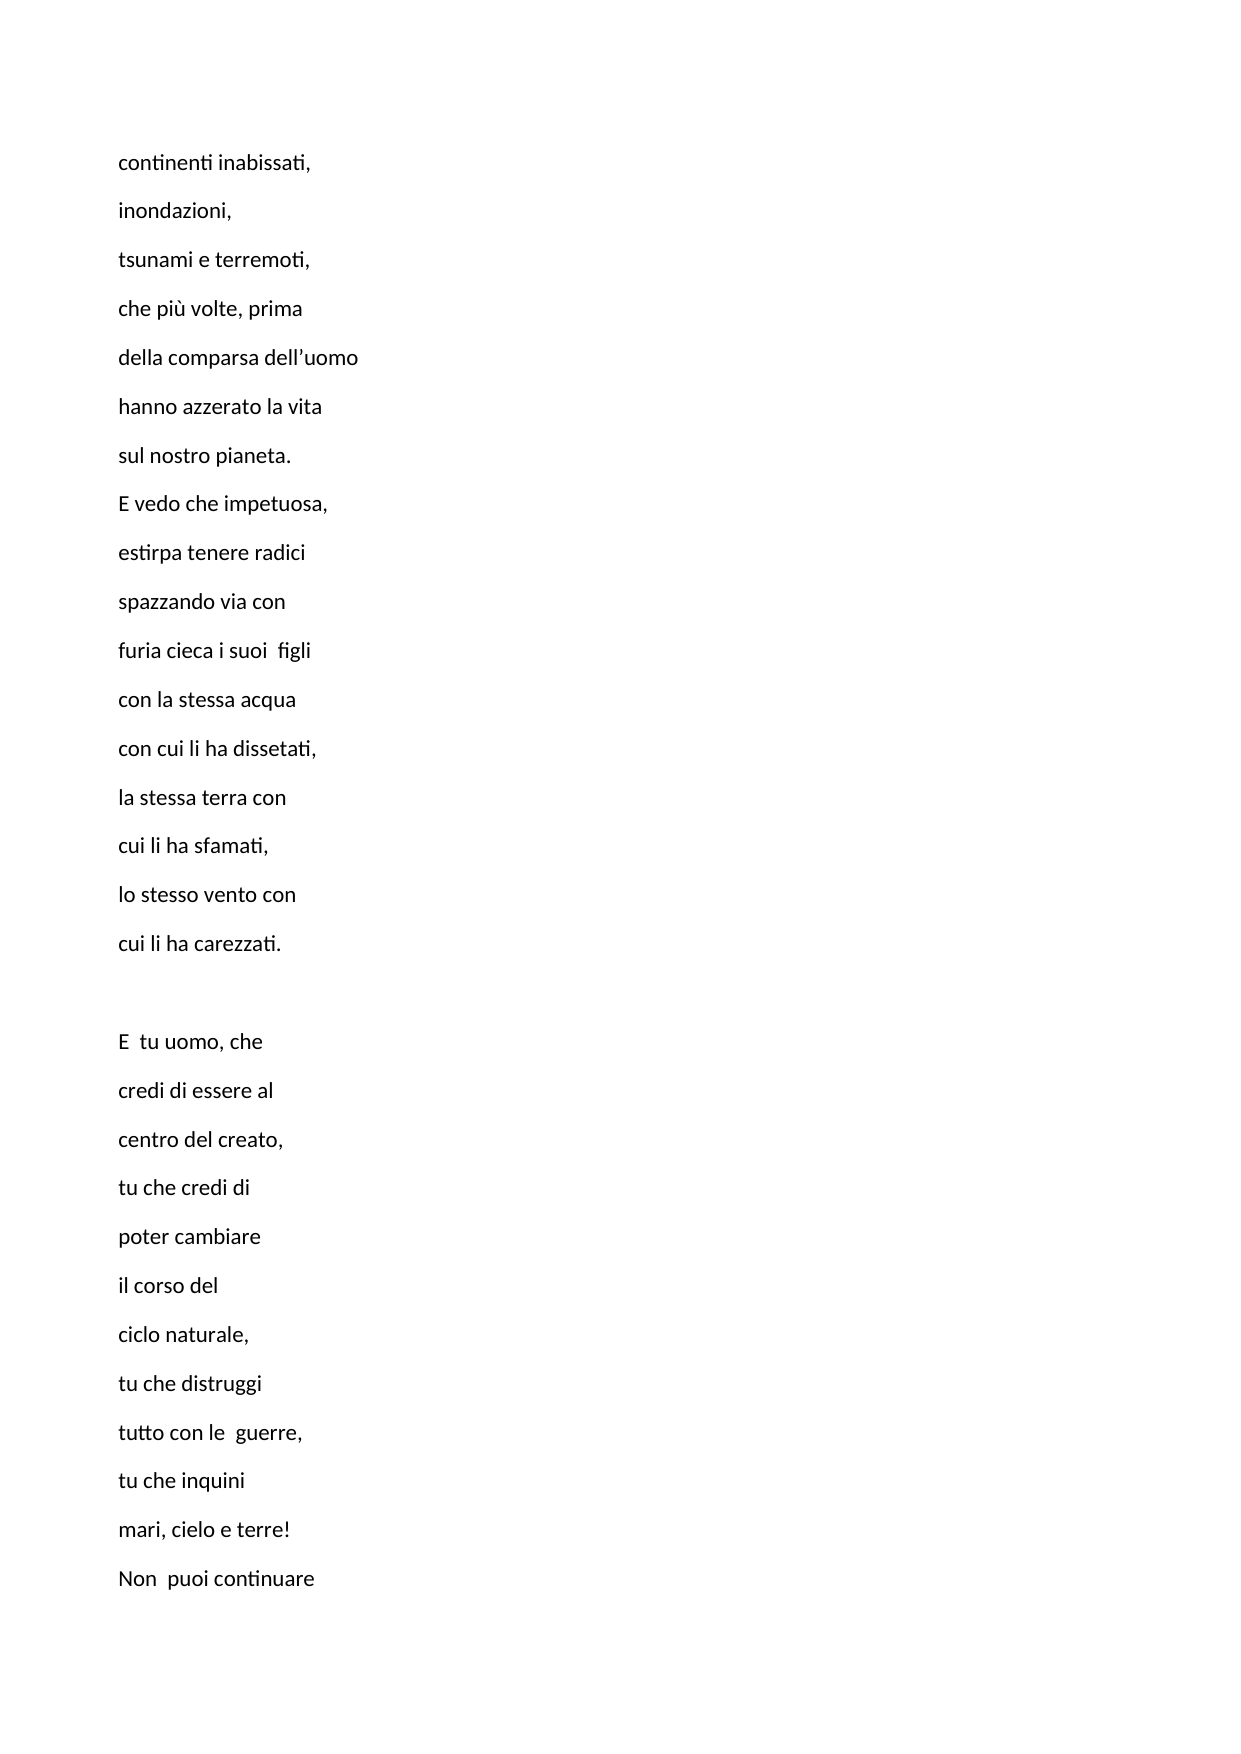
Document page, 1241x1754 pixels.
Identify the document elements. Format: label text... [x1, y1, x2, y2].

text tu che credi di [118, 1173, 1122, 1202]
text cui li ha sfamati, [118, 832, 1122, 859]
text continenti inabissati, [118, 148, 1122, 176]
text furia cieca i suoi figli [118, 636, 1122, 664]
text con cui li ha dissetati, [118, 734, 1122, 762]
text cui li ha carezzati. [118, 929, 1122, 957]
text estirpa tenere radici [118, 538, 1122, 566]
text hanno azzerato la vita [118, 392, 1122, 420]
text la stessa terra con [118, 783, 1122, 811]
text Non puoi continuare [118, 1564, 1122, 1592]
text ciclo naturale, [118, 1320, 1122, 1348]
text che più volte, prima [118, 294, 1122, 322]
text credi di essere al [118, 1076, 1122, 1104]
text sul nostro pianeta. [118, 441, 1122, 469]
text E vedo che impetuosa, [118, 489, 1122, 518]
text il corso del [118, 1271, 1122, 1299]
text tu che inquini [118, 1467, 1122, 1495]
text poter cambiare [118, 1222, 1122, 1250]
text con la stessa acqua [118, 685, 1122, 713]
text E tu uomo, che [118, 1027, 1122, 1055]
text tsunami e terremoti, [118, 245, 1122, 273]
text tu che distruggi [118, 1369, 1122, 1397]
text centro del creato, [118, 1125, 1122, 1153]
text inondazioni, [118, 196, 1122, 224]
text lo stesso vento con [118, 880, 1122, 908]
text mari, cielo e terre! [118, 1516, 1122, 1543]
text tutto con le guerre, [118, 1418, 1122, 1446]
text della comparsa dell’uomo [118, 343, 1122, 371]
text spazzando via con [118, 587, 1122, 615]
